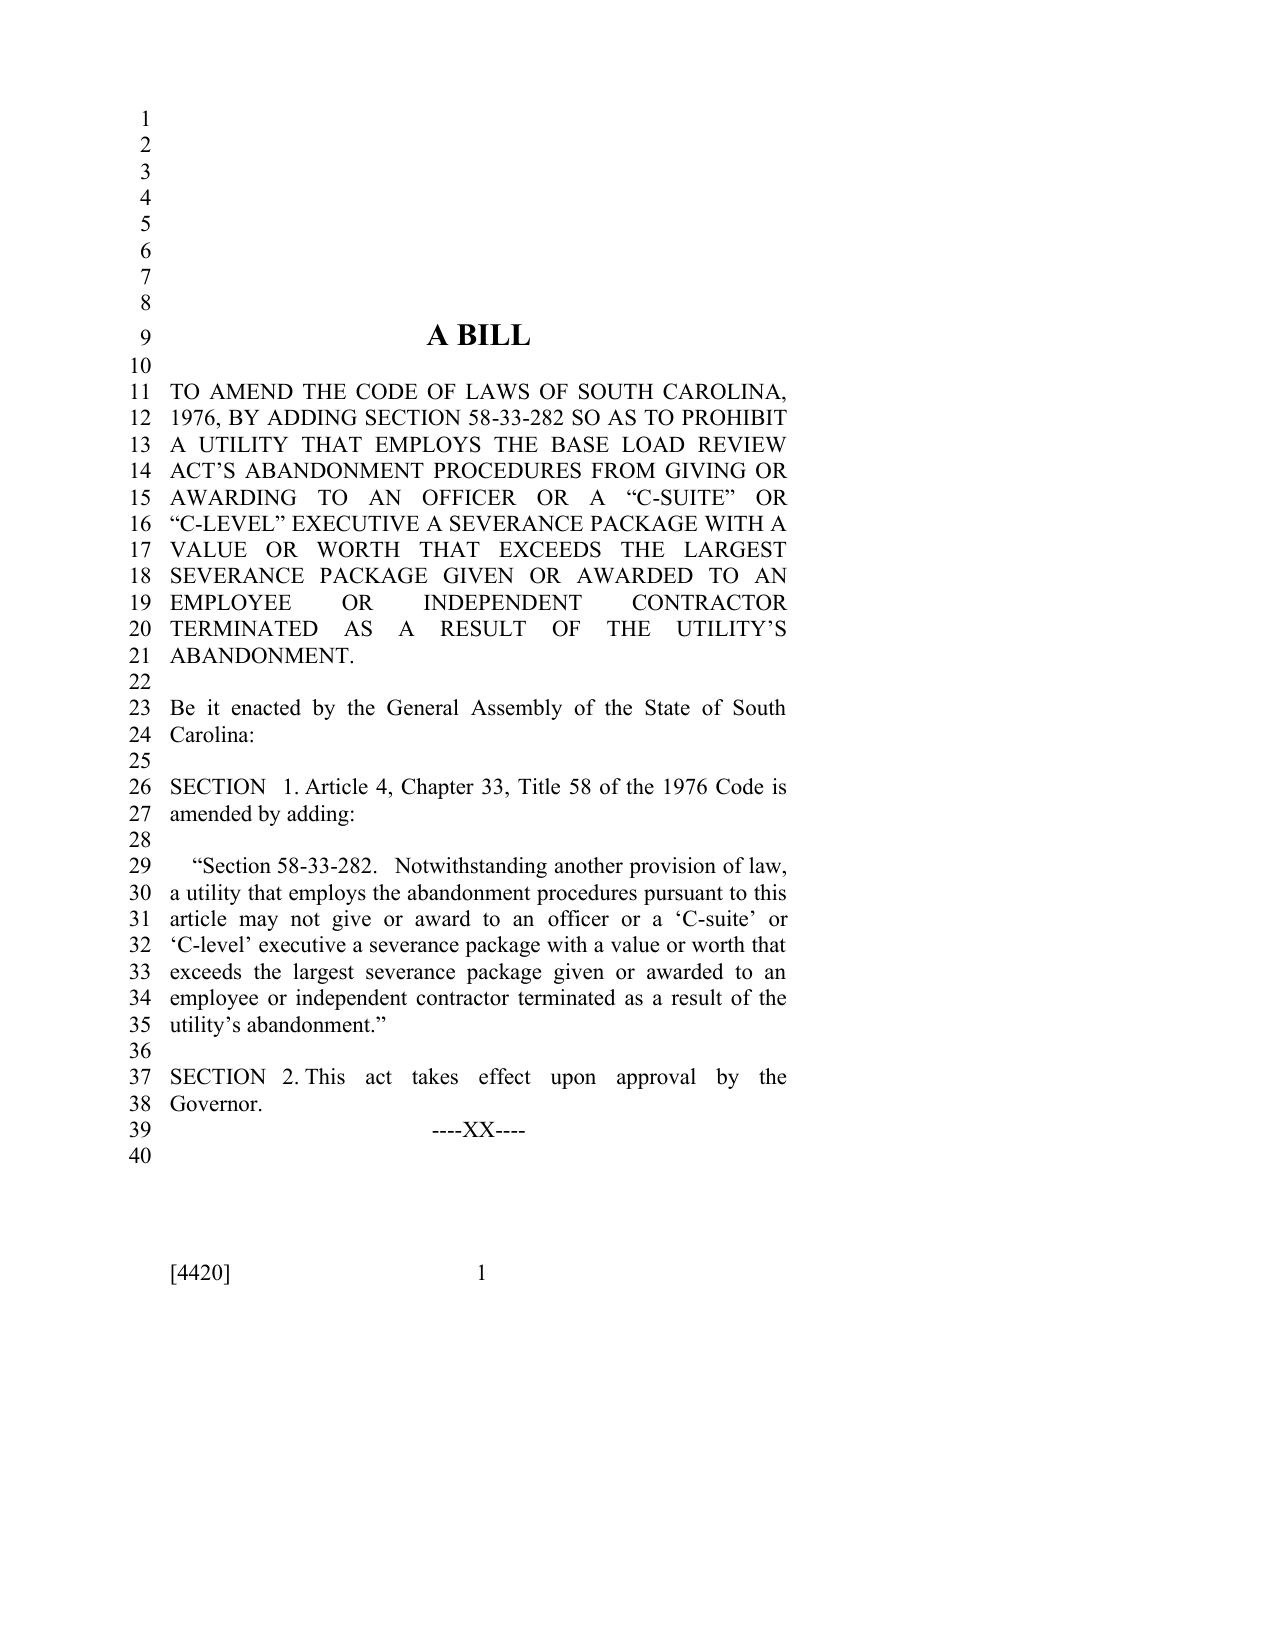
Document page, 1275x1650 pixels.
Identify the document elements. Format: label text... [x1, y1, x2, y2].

text SECTION 2. This act takes effect upon approval by the Governor. [169, 1063, 787, 1116]
text ----XX---- [169, 1116, 787, 1142]
text TO AMEND THE CODE OF LAWS OF SOUTH CAROLINA, 1976, BY ADDING SECTION 58-33-282 SO AS TO PROHIBIT A UTILITY THAT EMPLOYS THE BASE LOAD REVIEW ACT’S ABANDONMENT PROCEDURES FROM GIVING OR AWARDING TO AN OFFICER OR A “C-SUITE” OR “C-LEVEL” EXECUTIVE A SEVERANCE PACKAGE WITH A VALUE OR WORTH THAT EXCEEDS THE LARGEST SEVERANCE PACKAGE GIVEN OR AWARDED TO AN EMPLOYEE OR INDEPENDENT CONTRACTOR TERMINATED AS A RESULT OF THE UTILITY’S ABANDONMENT. [169, 378, 787, 668]
text “Section 58-33-282. Notwithstanding another provision of law, a utility that employs the abandonment procedures pursuant to this article may not give or award to an officer or a ‘C-suite’ or ‘C-level’ executive a severance package with a value or worth that exceeds the largest severance package given or awarded to an employee or independent contractor terminated as a result of the utility’s abandonment.” [169, 852, 787, 1037]
text Be it enacted by the General Assembly of the State of South Carolina: [169, 694, 787, 747]
text A BILL [169, 316, 787, 352]
text SECTION 1. Article 4, Chapter 33, Title 58 of the 1976 Code is amended by adding: [169, 773, 787, 826]
